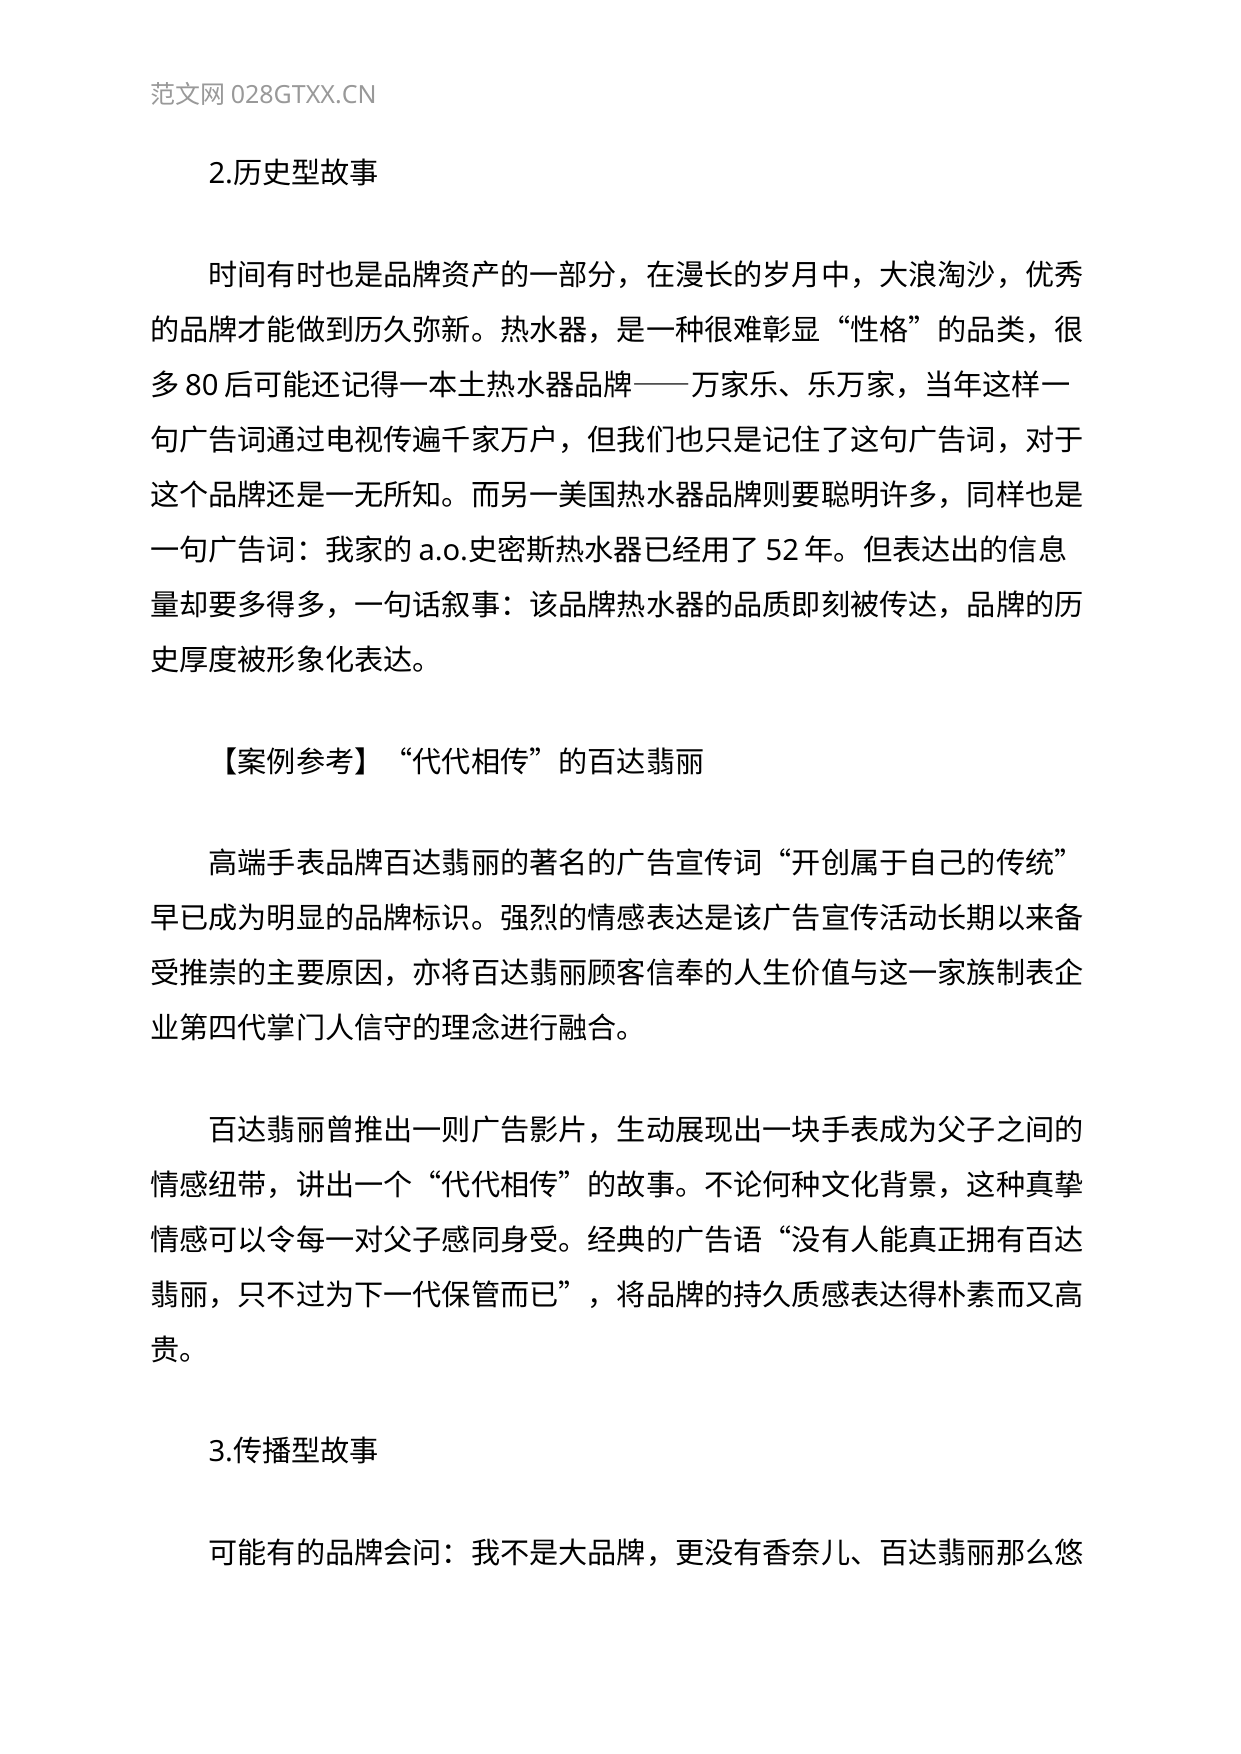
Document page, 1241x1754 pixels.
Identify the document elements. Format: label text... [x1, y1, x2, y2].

text 2.历史型故事 [150, 150, 1090, 192]
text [150, 1530, 1090, 1572]
text 高端手表品牌百达翡丽的著名的广告宣传词“开创属于自己的传统”早已成为明显的品牌标识。强烈的情感表达是该广告宣传活动长期以来备受推崇的主要原因，亦将百达翡丽顾客信奉的人生价值与这一家族制表企业第四代掌门人信守的理念进行融合。 [150, 840, 1090, 1047]
text 【案例参考】“代代相传”的百达翡丽 [150, 738, 1090, 781]
text 3.传播型故事 [150, 1428, 1090, 1470]
text 时间有时也是品牌资产的一部分，在漫长的岁月中，大浪淘沙，优秀的品牌才能做到历久弥新。热水器，是一种很难彰显“性格”的品类，很多80后可能还记得一本土热水器品牌——万家乐、乐万家，当年这样一句广告词通过电视传遍千家万户，但我们也只是记住了这句广告词，对于这个品牌还是一无所知。而另一美国热水器品牌则要聪明许多，同样也是一句广告词：我家的a.o.史密斯热水器已经用了52年。但表达出的信息量却要多得多，一句话叙事：该品牌热水器的品质即刻被传达，品牌的历史厚度被形象化表达。 [150, 252, 1090, 679]
text 百达翡丽曾推出一则广告影片，生动展现出一块手表成为父子之间的情感纽带，讲出一个“代代相传”的故事。不论何种文化背景，这种真挚情感可以令每一对父子感同身受。经典的广告语“没有人能真正拥有百达翡丽，只不过为下一代保管而已”，将品牌的持久质感表达得朴素而又高贵。 [150, 1106, 1090, 1368]
